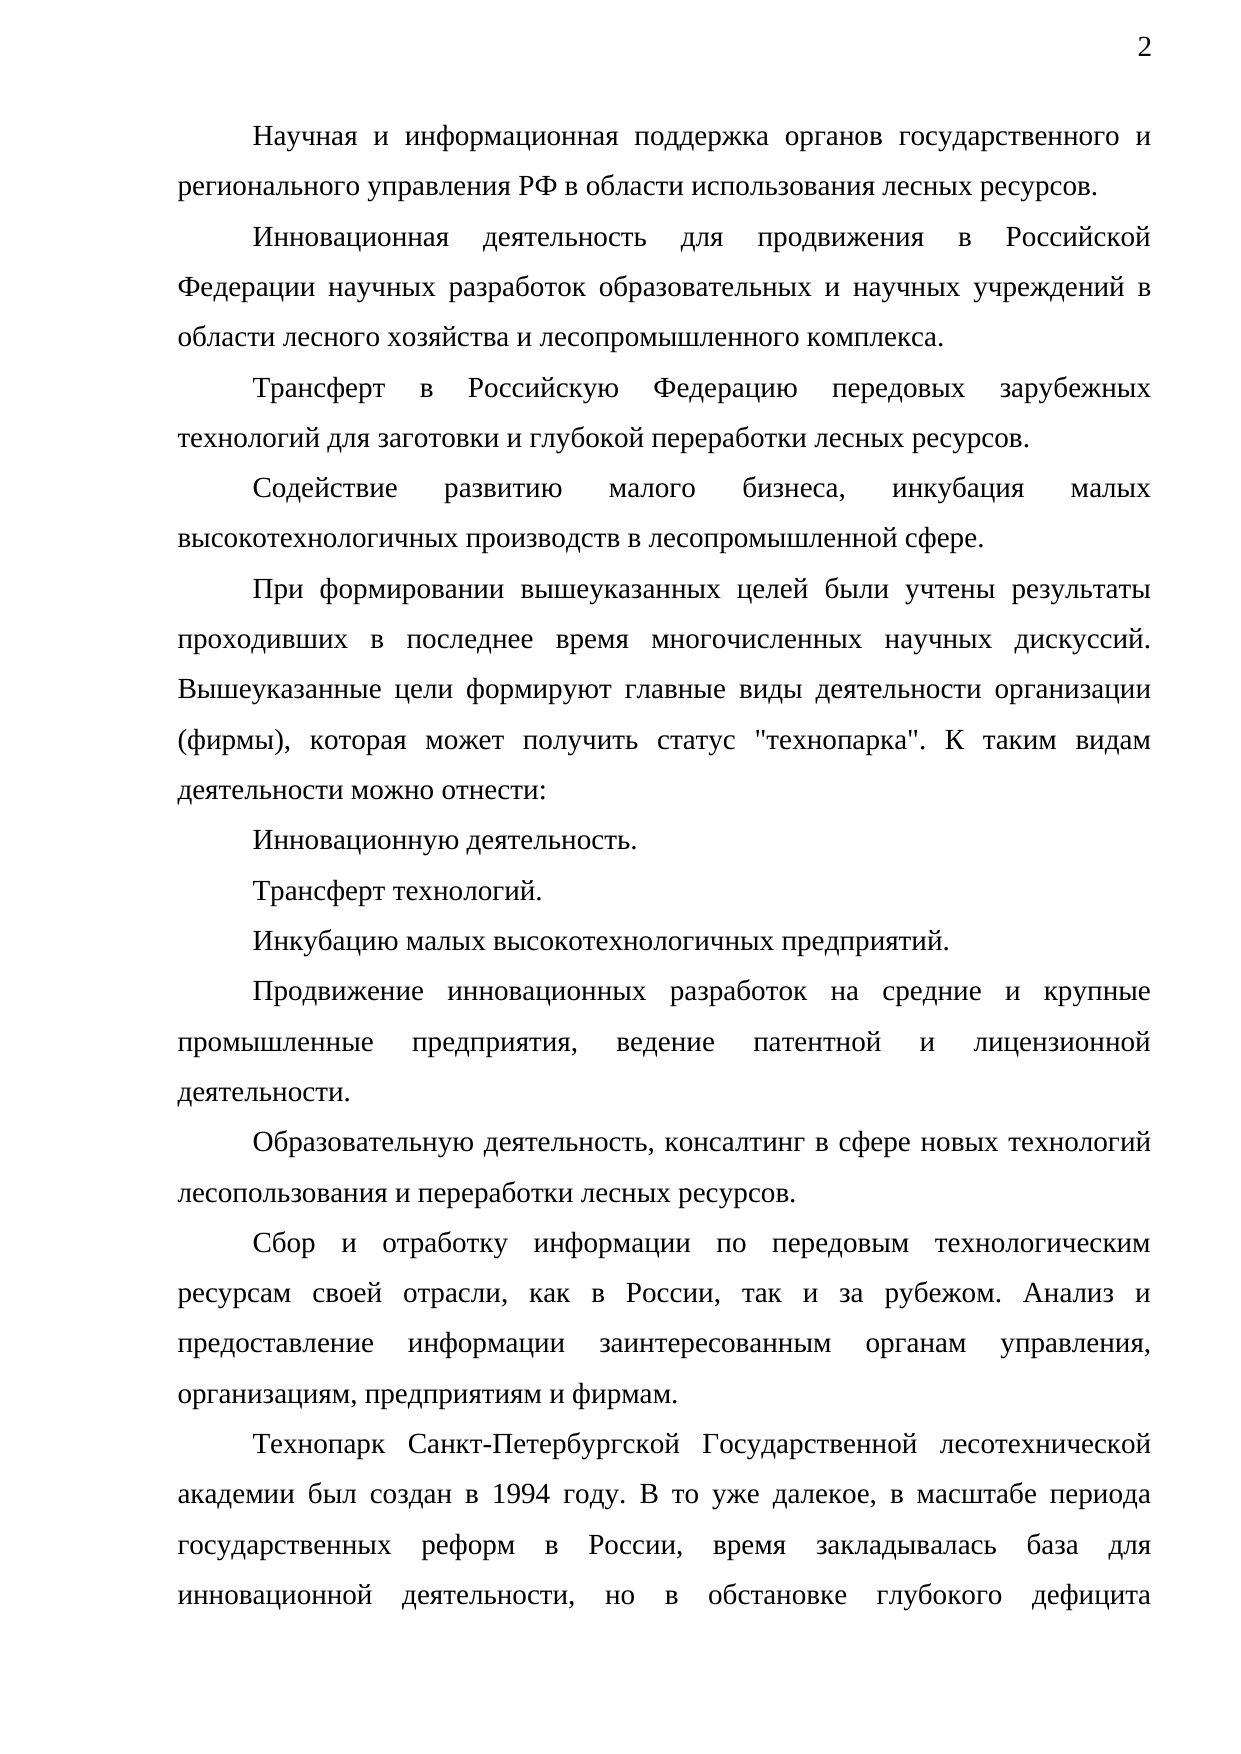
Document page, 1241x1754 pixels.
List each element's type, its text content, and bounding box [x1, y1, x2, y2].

text Продвижение инновационных разработок на средние и крупные промышленные предприятия, ведение патентной и лицензионной деятельности. [177, 973, 1152, 1108]
text Трансферт технологий. [177, 873, 1152, 906]
text Трансферт в Российскую Федерацию передовых зарубежных технологий для заготовки и глубокой переработки лесных ресурсов. [177, 370, 1152, 453]
text Инновационная деятельность для продвижения в Российской Федерации научных разработок образовательных и научных учреждений в области лесного хозяйства и лесопромышленного комплекса. [177, 219, 1152, 353]
text Инновационную деятельность. [177, 822, 1152, 856]
text Инкубацию малых высокотехнологичных предприятий. [177, 923, 1152, 957]
text Сбор и отработку информации по передовым технологическим ресурсам своей отрасли, как в России, так и за рубежом. Анализ и предоставление информации заинтересованным органам управления, организациям, предприятиям и фирмам. [177, 1225, 1152, 1409]
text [177, 1426, 1152, 1611]
text Образовательную деятельность, консалтинг в сфере новых технологий лесопользования и переработки лесных ресурсов. [177, 1124, 1152, 1208]
text Научная и информационная поддержка органов государственного и регионального управления РФ в области использования лесных ресурсов. [177, 118, 1152, 202]
text Содействие развитию малого бизнеса, инкубация малых высокотехнологичных производств в лесопромышленной сфере. [177, 470, 1152, 554]
text При формировании вышеуказанных целей были учтены результаты проходивших в последнее время многочисленных научных дискуссий. Вышеуказанные цели формируют главные виды деятельности организации (фирмы), которая может получить статус "технопарка". К таким видам деятельности можно отнести: [177, 571, 1152, 806]
